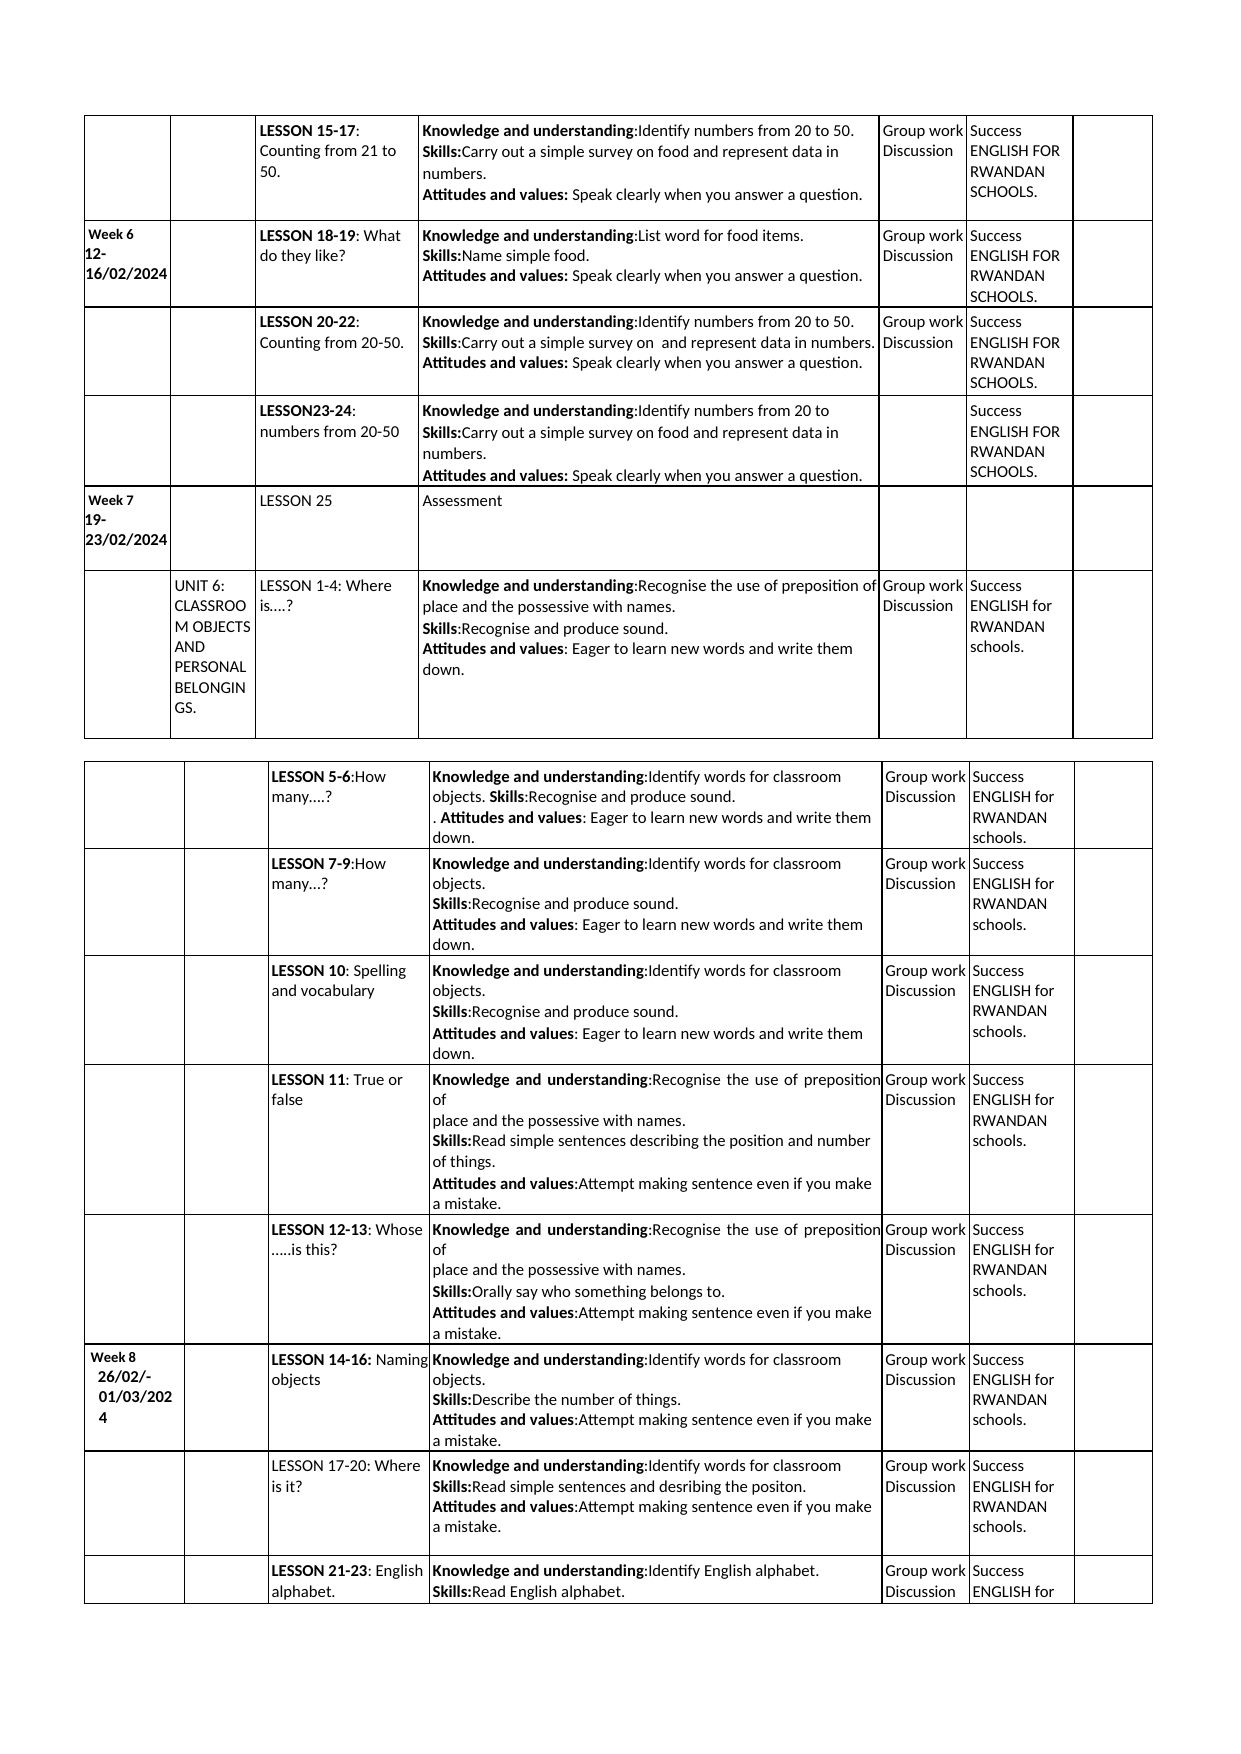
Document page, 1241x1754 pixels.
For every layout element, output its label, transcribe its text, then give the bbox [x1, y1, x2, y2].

table_cell LESSON 14-16: Naming objects [269, 1345, 429, 1450]
table_header LESSON 5-6:How many….? [269, 762, 429, 847]
table_cell Week 7 19-23/02/2024 [85, 487, 170, 570]
table_cell Group work Discussion [883, 1345, 969, 1450]
table_cell Assessment [419, 487, 878, 570]
table_cell [85, 956, 184, 1064]
table_cell Knowledge and understanding:Identify numbers from 20 to 50. Skills:Carry out a simple survey on food and represent data in numbers. Attitudes and values: Speak clearly when you answer a question. [419, 116, 878, 220]
table_header [185, 762, 268, 847]
table_header Group work Discussion [883, 762, 969, 847]
table_cell Knowledge and understanding:Identify words for classroom objects. Skills:Recognise and produce sound. Attitudes and values: Eager to learn new words and write them down. [430, 956, 881, 1064]
table_cell [185, 1452, 268, 1555]
table_cell Success ENGLISH for RWANDAN schools. [970, 1345, 1074, 1450]
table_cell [269, 1556, 429, 1603]
table_header [1075, 762, 1152, 847]
table_cell [171, 487, 255, 570]
table_cell Knowledge and understanding:Identify numbers from 20 to 50. Skills:Carry out a simple survey on and represent data in numbers. Attitudes and values: Speak clearly when you answer a question. [419, 308, 878, 395]
table_cell Success ENGLISH for RWANDAN schools. [970, 956, 1074, 1064]
table_cell Group work Discussion [880, 221, 966, 306]
table_cell [185, 1215, 268, 1343]
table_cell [880, 116, 966, 220]
table_cell [171, 396, 255, 485]
table_header Success ENGLISH for RWANDAN schools. [970, 762, 1074, 847]
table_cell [967, 116, 1072, 220]
table_cell [1075, 1556, 1152, 1603]
table_cell [85, 849, 184, 954]
table_cell LESSON 17-20: Where is it? [269, 1452, 429, 1555]
table_cell [85, 396, 170, 485]
table_cell Group work Discussion [883, 956, 969, 1064]
table_cell [880, 487, 966, 570]
table_cell Success ENGLISH for RWANDAN schools. [970, 849, 1074, 954]
table_cell [1075, 1345, 1152, 1450]
table_cell [1074, 221, 1152, 306]
table_cell [1075, 1065, 1152, 1214]
table_cell Week 8 26/02/-01/03/2024 [85, 1345, 184, 1450]
table_cell LESSON 25 [256, 487, 418, 570]
table_cell Success ENGLISH FOR RWANDAN SCHOOLS. [967, 308, 1072, 395]
table_cell LESSON 12-13: Whose …..is this? [269, 1215, 429, 1343]
table_cell [185, 956, 268, 1064]
table_cell [967, 487, 1072, 570]
table_cell [185, 1345, 268, 1450]
table_cell Group work Discussion [880, 571, 966, 738]
table_cell LESSON 20-22: Counting from 20-50. [256, 308, 418, 395]
table_cell [171, 308, 255, 395]
table_cell Group work Discussion [883, 849, 969, 954]
table_cell [85, 1065, 184, 1214]
table_cell [1075, 1452, 1152, 1555]
table_cell Group work Discussion [883, 1065, 969, 1214]
table_cell Knowledge and understanding:Identify words for classroom objects. Skills:Describe the number of things. Attitudes and values:Attempt making sentence even if you make a mistake. [430, 1345, 881, 1450]
table_cell [1074, 487, 1152, 570]
table_cell Knowledge and understanding:List word for food items. Skills:Name simple food. Attitudes and values: Speak clearly when you answer a question. [419, 221, 878, 306]
table_cell LESSON 1-4: Where is….? [256, 571, 418, 738]
table_cell Group work Discussion [883, 1452, 969, 1555]
table_cell Knowledge and understanding:Identify words for classroom objects. Skills:Recognise and produce sound. Attitudes and values: Eager to learn new words and write them down. [430, 849, 881, 954]
table_cell Success ENGLISH for RWANDAN schools. [970, 1215, 1074, 1343]
table_cell Week 6 12-16/02/2024 [85, 221, 170, 306]
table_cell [970, 1556, 1074, 1603]
table_cell [85, 1556, 184, 1603]
table_cell [185, 1065, 268, 1214]
table_cell Knowledge and understanding:Recognise the use of preposition of place and the possessive with names. Skills:Orally say who something belongs to. Attitudes and values:Attempt making sentence even if you make a mistake. [430, 1215, 881, 1343]
table_cell [185, 1556, 268, 1603]
table_cell Success ENGLISH FOR RWANDAN SCHOOLS. [967, 396, 1072, 485]
table_cell LESSON 15-17: Counting from 21 to 50. [256, 116, 418, 220]
table_cell Knowledge and understanding:Identify words for classroom Skills:Read simple sentences and desribing the positon. Attitudes and values:Attempt making sentence even if you make a mistake. [430, 1452, 881, 1555]
table_cell [1075, 956, 1152, 1064]
table_cell [1075, 849, 1152, 954]
table_cell [85, 116, 170, 220]
table_cell [85, 571, 170, 738]
table_cell LESSON 7-9:How many…? [269, 849, 429, 954]
table_cell Success ENGLISH for RWANDAN schools. [970, 1452, 1074, 1555]
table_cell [430, 1556, 881, 1603]
table_header [85, 762, 184, 847]
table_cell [883, 1556, 969, 1603]
table_cell [1074, 571, 1152, 738]
table_cell [880, 396, 966, 485]
table_cell Knowledge and understanding:Identify numbers from 20 to Skills:Carry out a simple survey on food and represent data in numbers. Attitudes and values: Speak clearly when you answer a question. [419, 396, 878, 485]
table_cell [1074, 308, 1152, 395]
table_cell Knowledge and understanding:Recognise the use of preposition of place and the possessive with names. Skills:Read simple sentences describing the position and number of things. Attitudes and values:Attempt making sentence even if you make a mistake. [430, 1065, 881, 1214]
table_cell [1074, 116, 1152, 220]
table_cell [85, 1452, 184, 1555]
table_cell [85, 1215, 184, 1343]
table_cell UNIT 6: CLASSROO M OBJECTS AND PERSONAL BELONGIN GS. [171, 571, 255, 738]
table_cell [185, 849, 268, 954]
table_cell Knowledge and understanding:Recognise the use of preposition of place and the possessive with names. Skills:Recognise and produce sound. Attitudes and values: Eager to learn new words and write them down. [419, 571, 878, 738]
table_cell [85, 308, 170, 395]
table_cell LESSON 10: Spelling and vocabulary [269, 956, 429, 1064]
table_header Knowledge and understanding:Identify words for classroom objects. Skills:Recognise and produce sound. . Attitudes and values: Eager to learn new words and write them down. [430, 762, 881, 847]
table_cell [171, 221, 255, 306]
table_cell Success ENGLISH FOR RWANDAN SCHOOLS. [967, 221, 1072, 306]
table_cell [1074, 396, 1152, 485]
table_cell LESSON23-24: numbers from 20-50 [256, 396, 418, 485]
table_cell Success ENGLISH for RWANDAN schools. [967, 571, 1072, 738]
table_cell [171, 116, 255, 220]
table_cell LESSON 18-19: What do they like? [256, 221, 418, 306]
table_cell Success ENGLISH for RWANDAN schools. [970, 1065, 1074, 1214]
table_cell LESSON 11: True or false [269, 1065, 429, 1214]
table_cell [1075, 1215, 1152, 1343]
table_cell Group work Discussion [883, 1215, 969, 1343]
table_cell Group work Discussion [880, 308, 966, 395]
